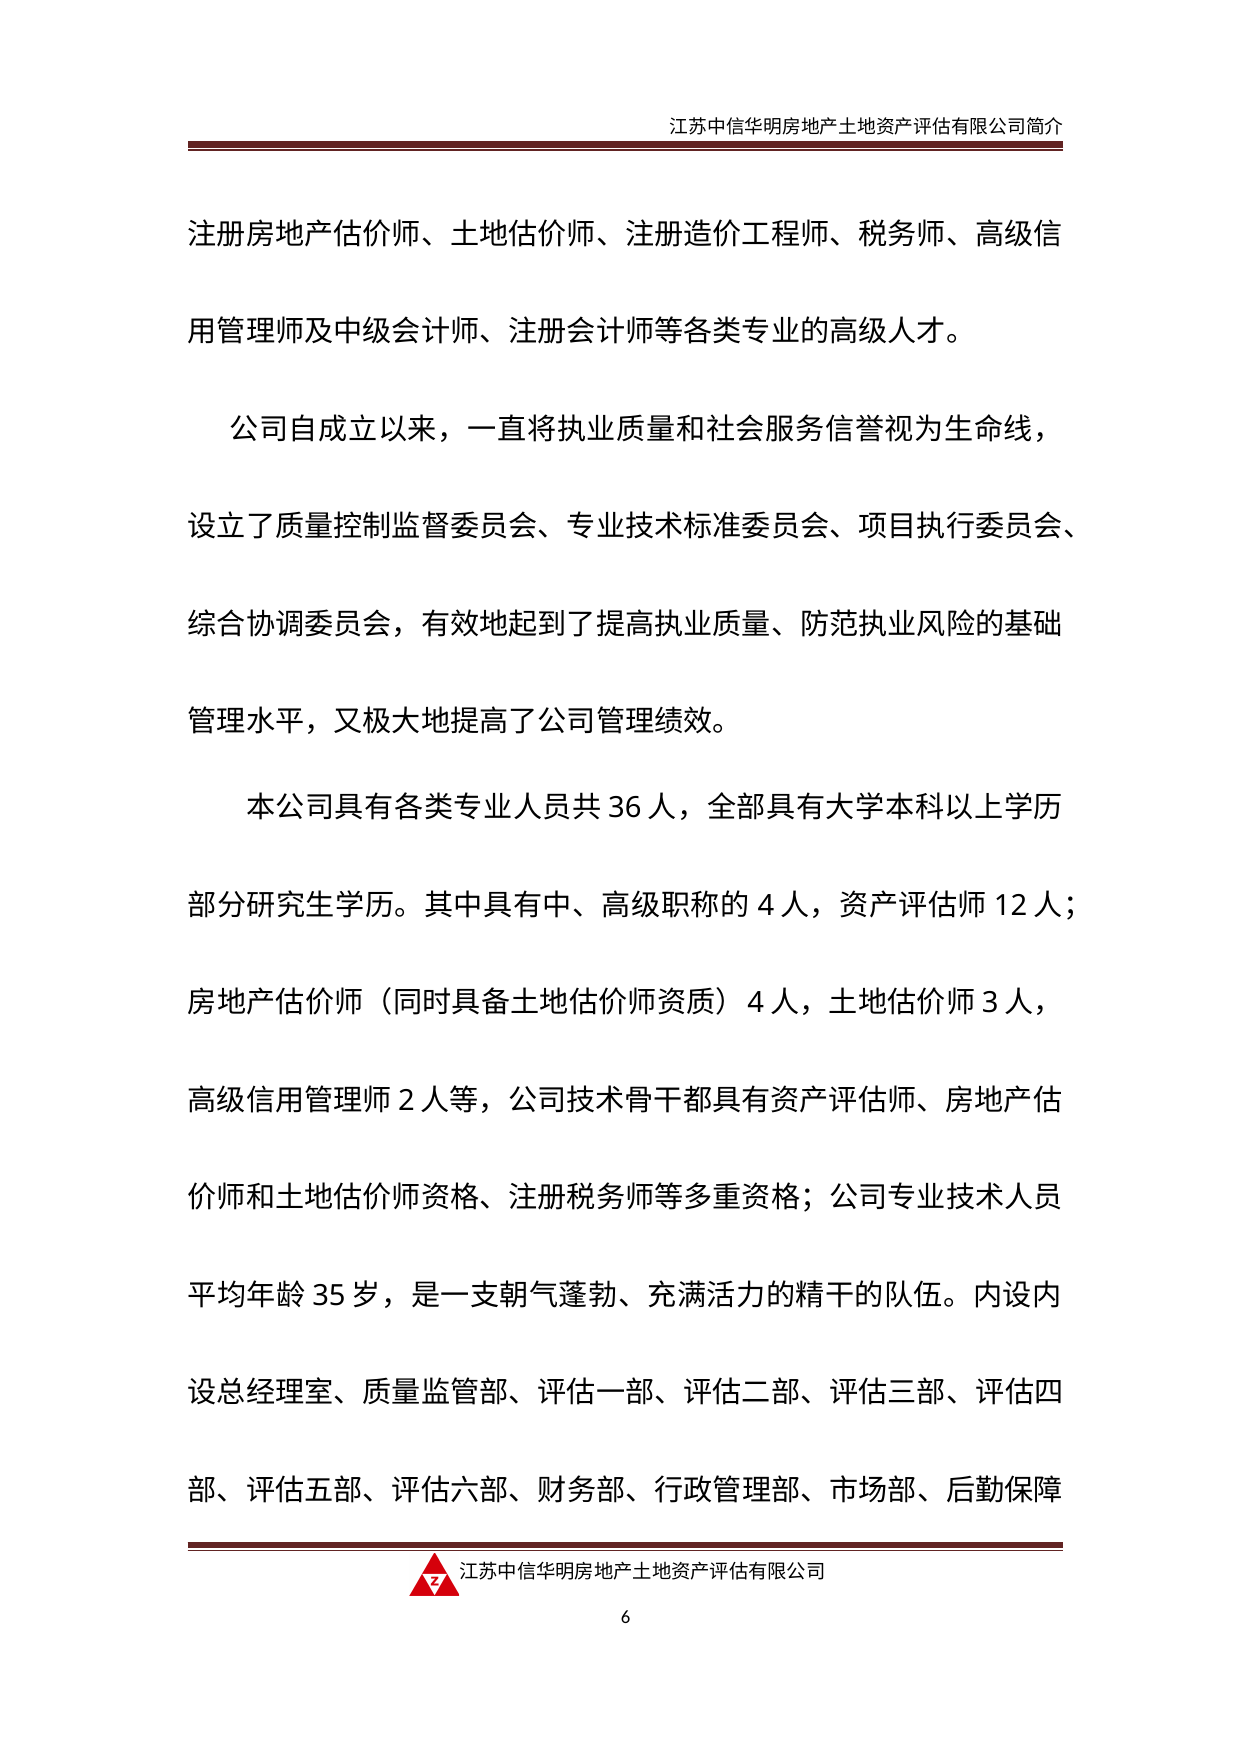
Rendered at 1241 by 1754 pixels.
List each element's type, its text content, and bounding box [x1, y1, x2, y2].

picture [409, 1553, 460, 1596]
